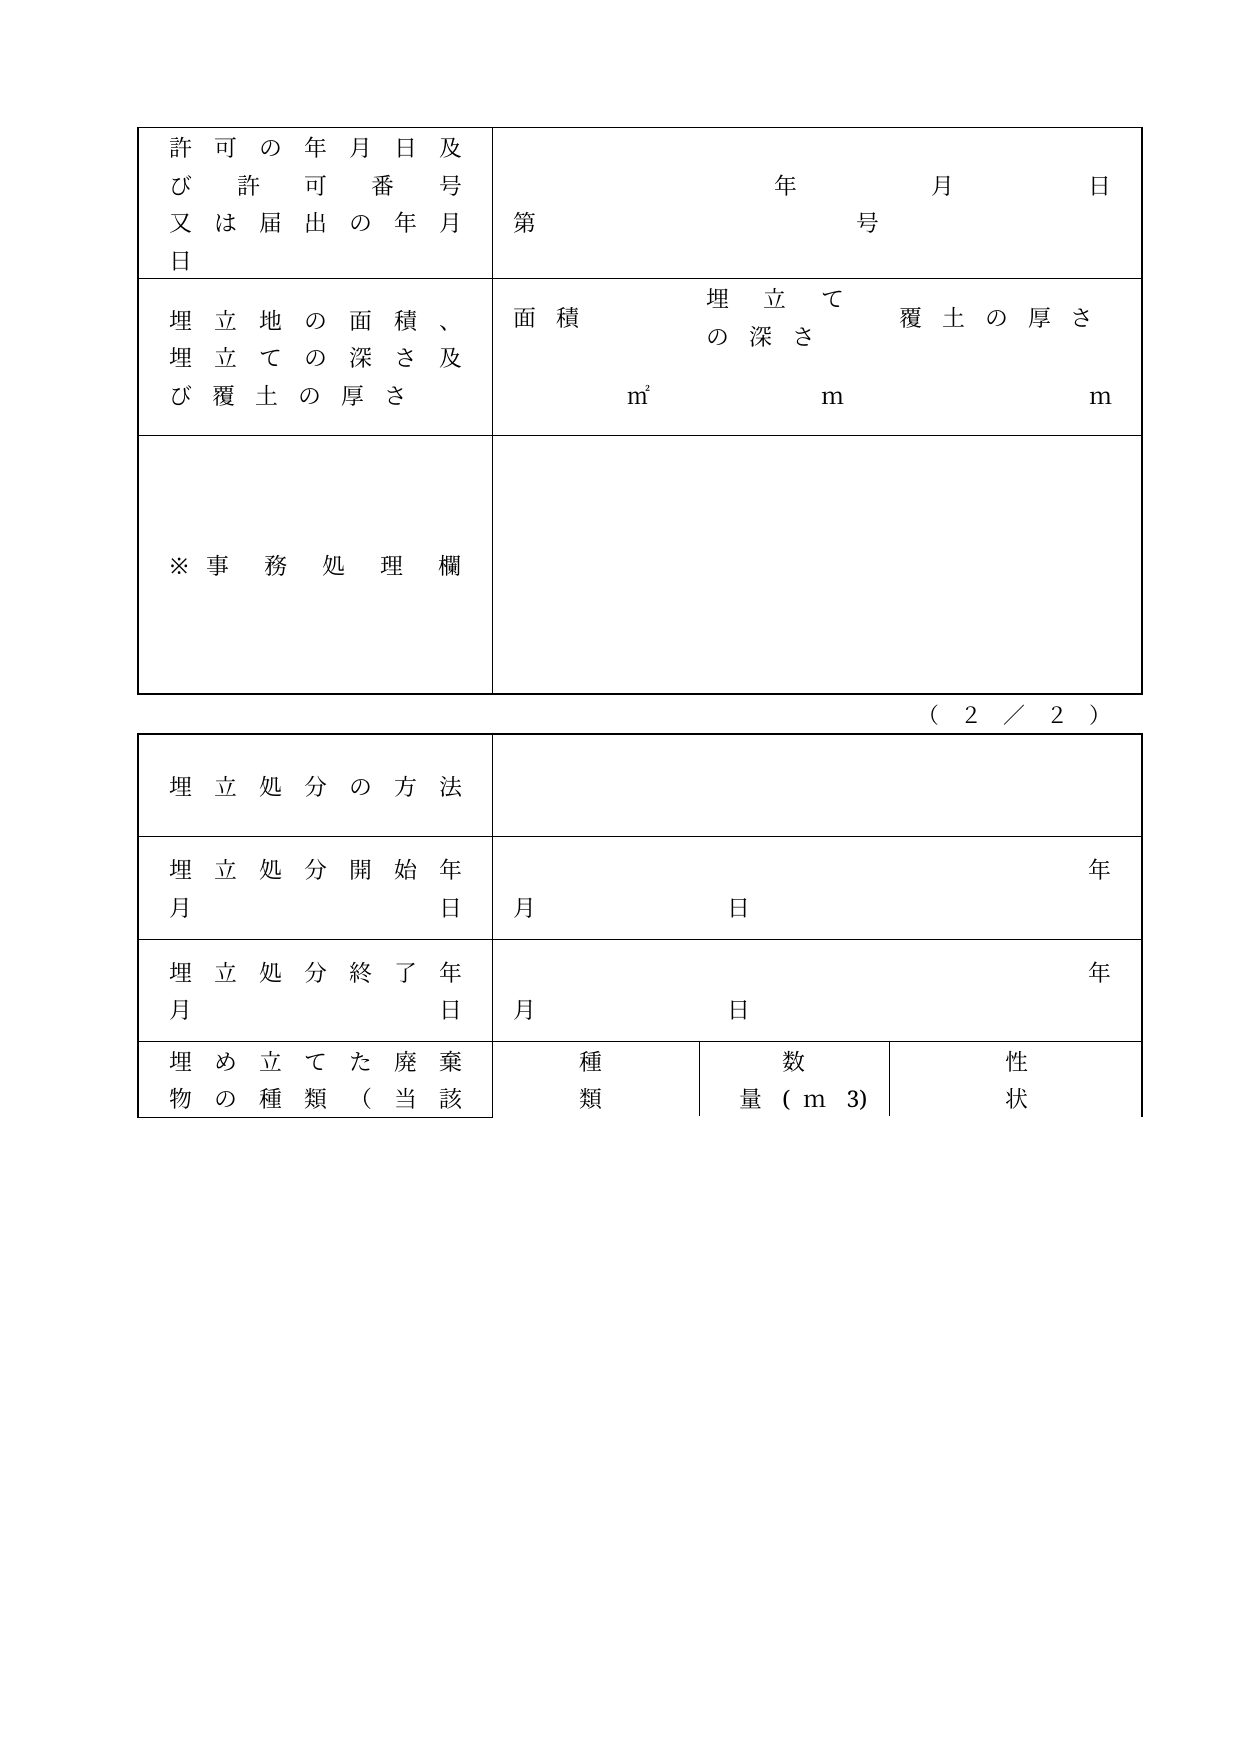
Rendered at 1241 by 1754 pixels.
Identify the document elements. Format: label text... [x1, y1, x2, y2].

table_cell 埋立ての深さ [681, 279, 874, 354]
table_cell [493, 436, 1141, 693]
table_cell 埋立処分の方法 [139, 735, 492, 836]
table_cell 許可の年月日及び許可番号 又は届出の年月日 [139, 128, 492, 278]
table_cell 種 類 [493, 1042, 699, 1117]
table_cell [493, 735, 1141, 836]
table_cell 埋立地の面積、埋立ての深さ及び覆土の厚さ [139, 279, 492, 435]
table_cell 埋め立てた廃棄物の種類（当該廃棄物に石綿含有一般廃棄物が含まれる場合は、その旨を含む。）、数量及び性状 [139, 1042, 492, 1117]
table_cell ※事務処理欄 [139, 436, 492, 693]
table_cell 数 量(ｍ3) [699, 1042, 890, 1117]
table_cell 年 月 日 第 号 [493, 128, 1141, 278]
table_cell 性 状 [890, 1042, 1141, 1117]
table_cell 覆土の厚さ [874, 279, 1141, 354]
table_cell ｍ [681, 354, 874, 435]
table_cell ｍ [874, 354, 1141, 435]
table_cell 面積 [493, 279, 681, 354]
table_cell 年 月 日 [493, 837, 1141, 938]
table_cell 年 月 日 [493, 940, 1141, 1041]
table_cell （２／２） [138, 695, 1142, 733]
table_cell 埋立処分終了年月日 [139, 940, 492, 1041]
table_cell 埋立処分開始年月日 [139, 837, 492, 938]
table_cell ㎡ [493, 354, 681, 435]
